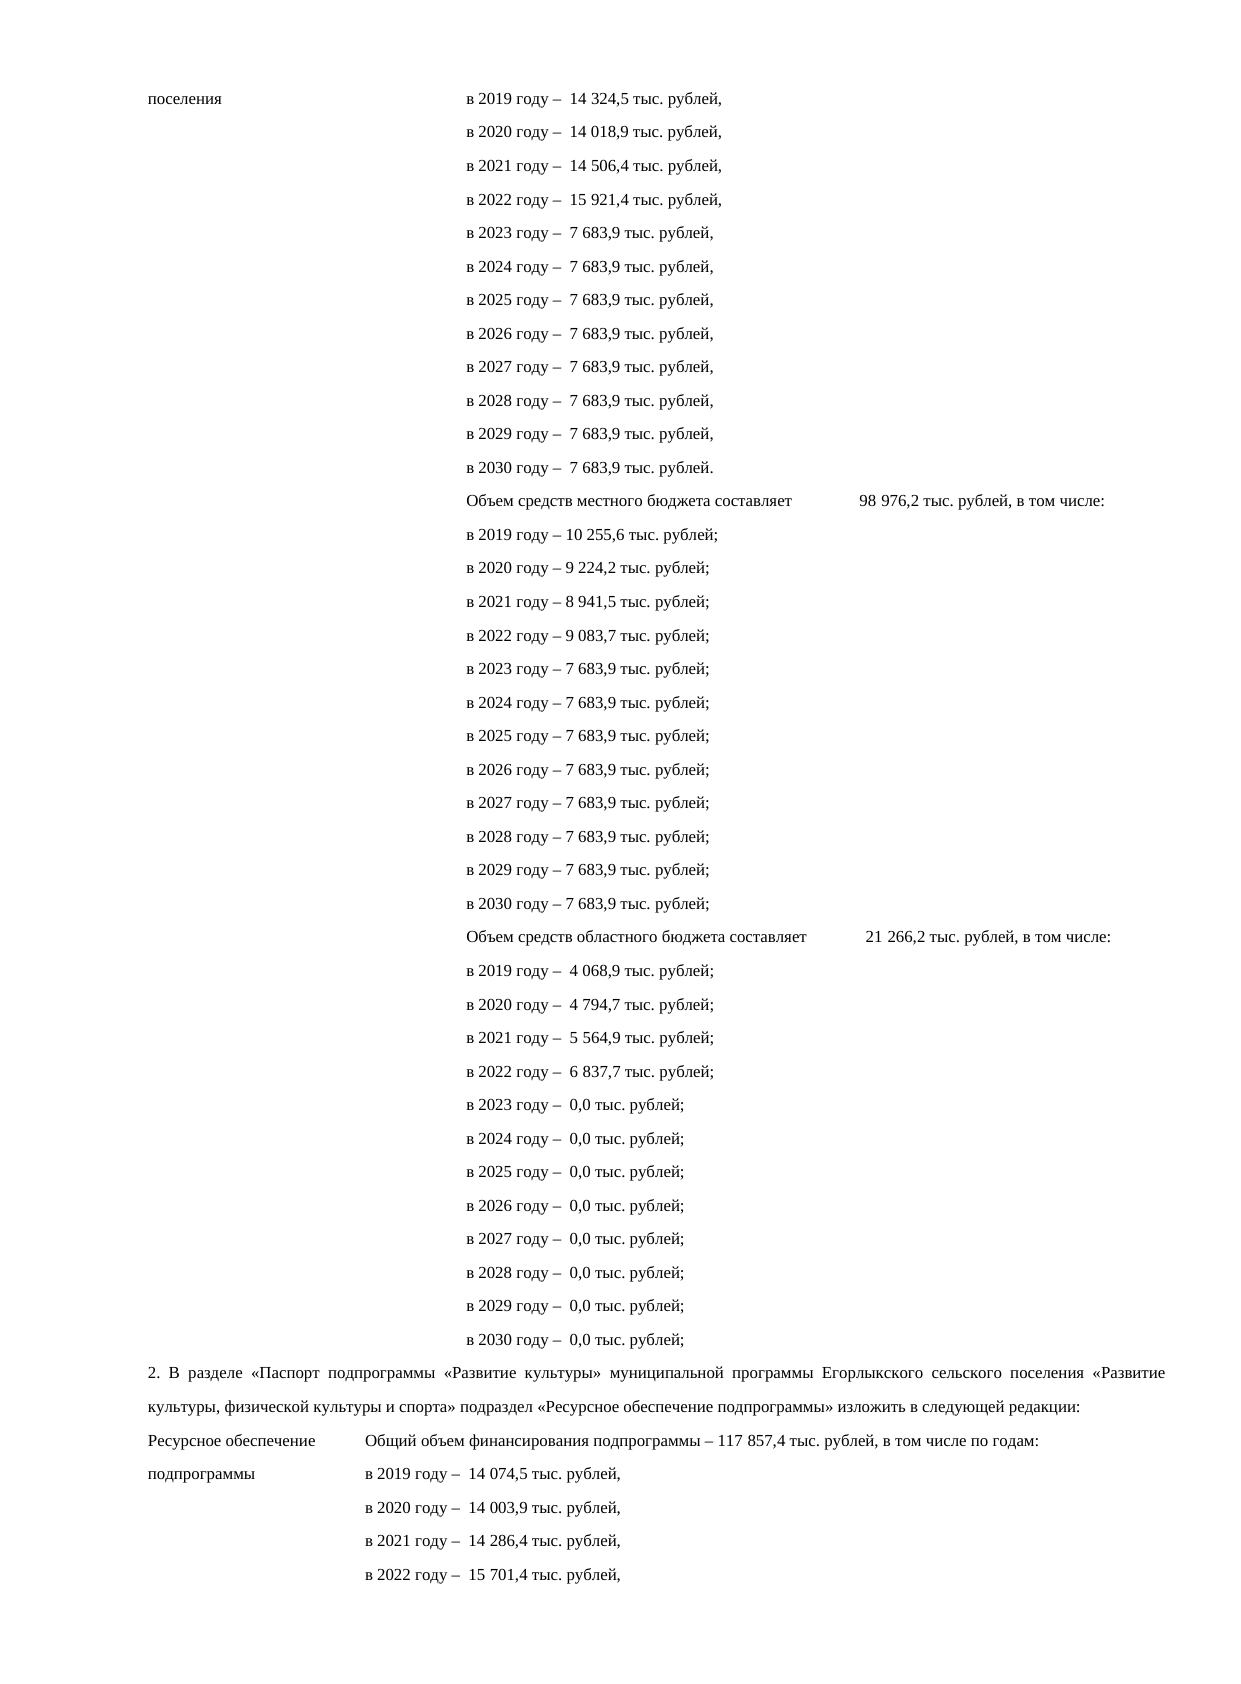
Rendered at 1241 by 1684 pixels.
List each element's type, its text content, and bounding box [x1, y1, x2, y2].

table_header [354, 1430, 1133, 1609]
text 2. В разделе «Паспорт подпрограммы «Развитие культуры» муниципальной программы Егорлыкского сельского поселения «Развитие культуры, физической культуры и спорта» подраздел «Ресурсное обеспечение подпрограммы» изложить в следующей редакции: [148, 1363, 1166, 1430]
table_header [136, 1430, 353, 1609]
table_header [136, 89, 455, 1363]
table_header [455, 89, 1178, 1363]
